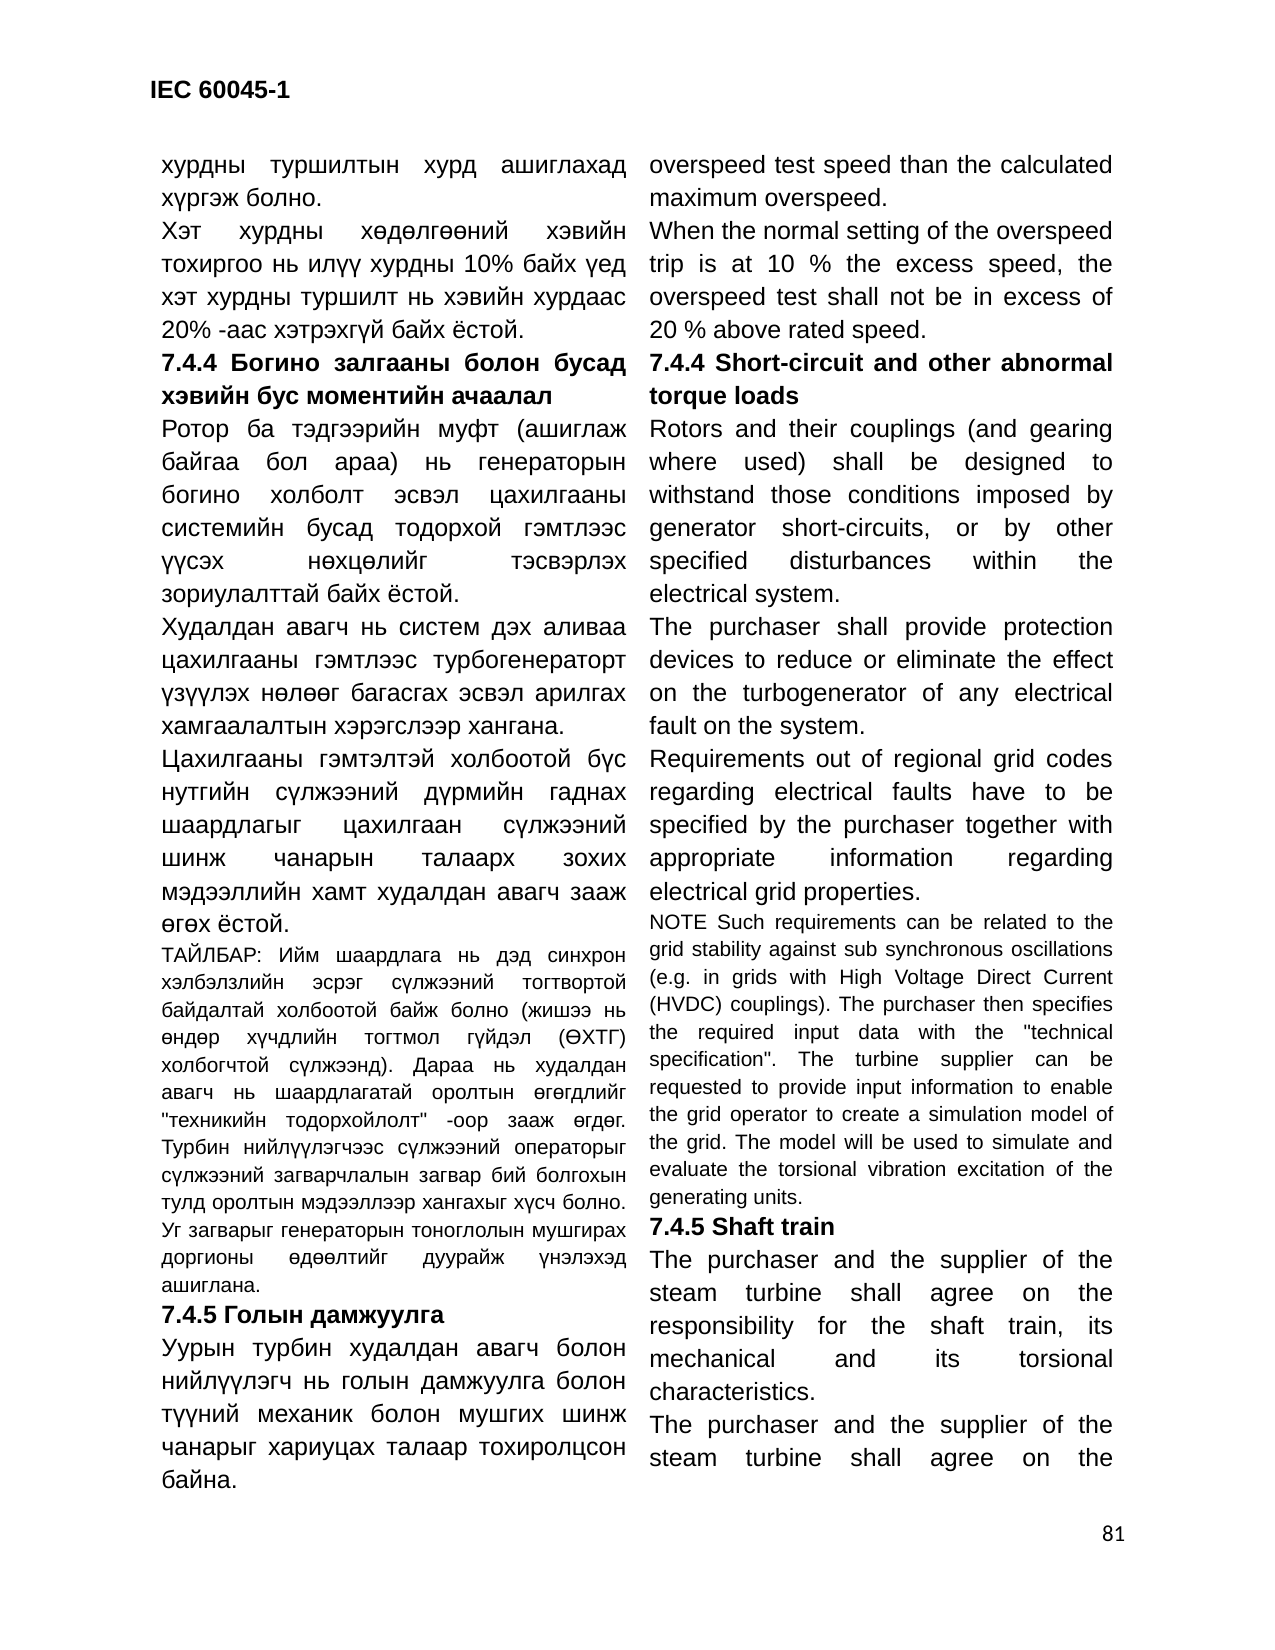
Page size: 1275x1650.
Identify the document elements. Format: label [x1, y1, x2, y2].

table_cell [150, 150, 638, 1498]
table_cell [638, 150, 1125, 1498]
